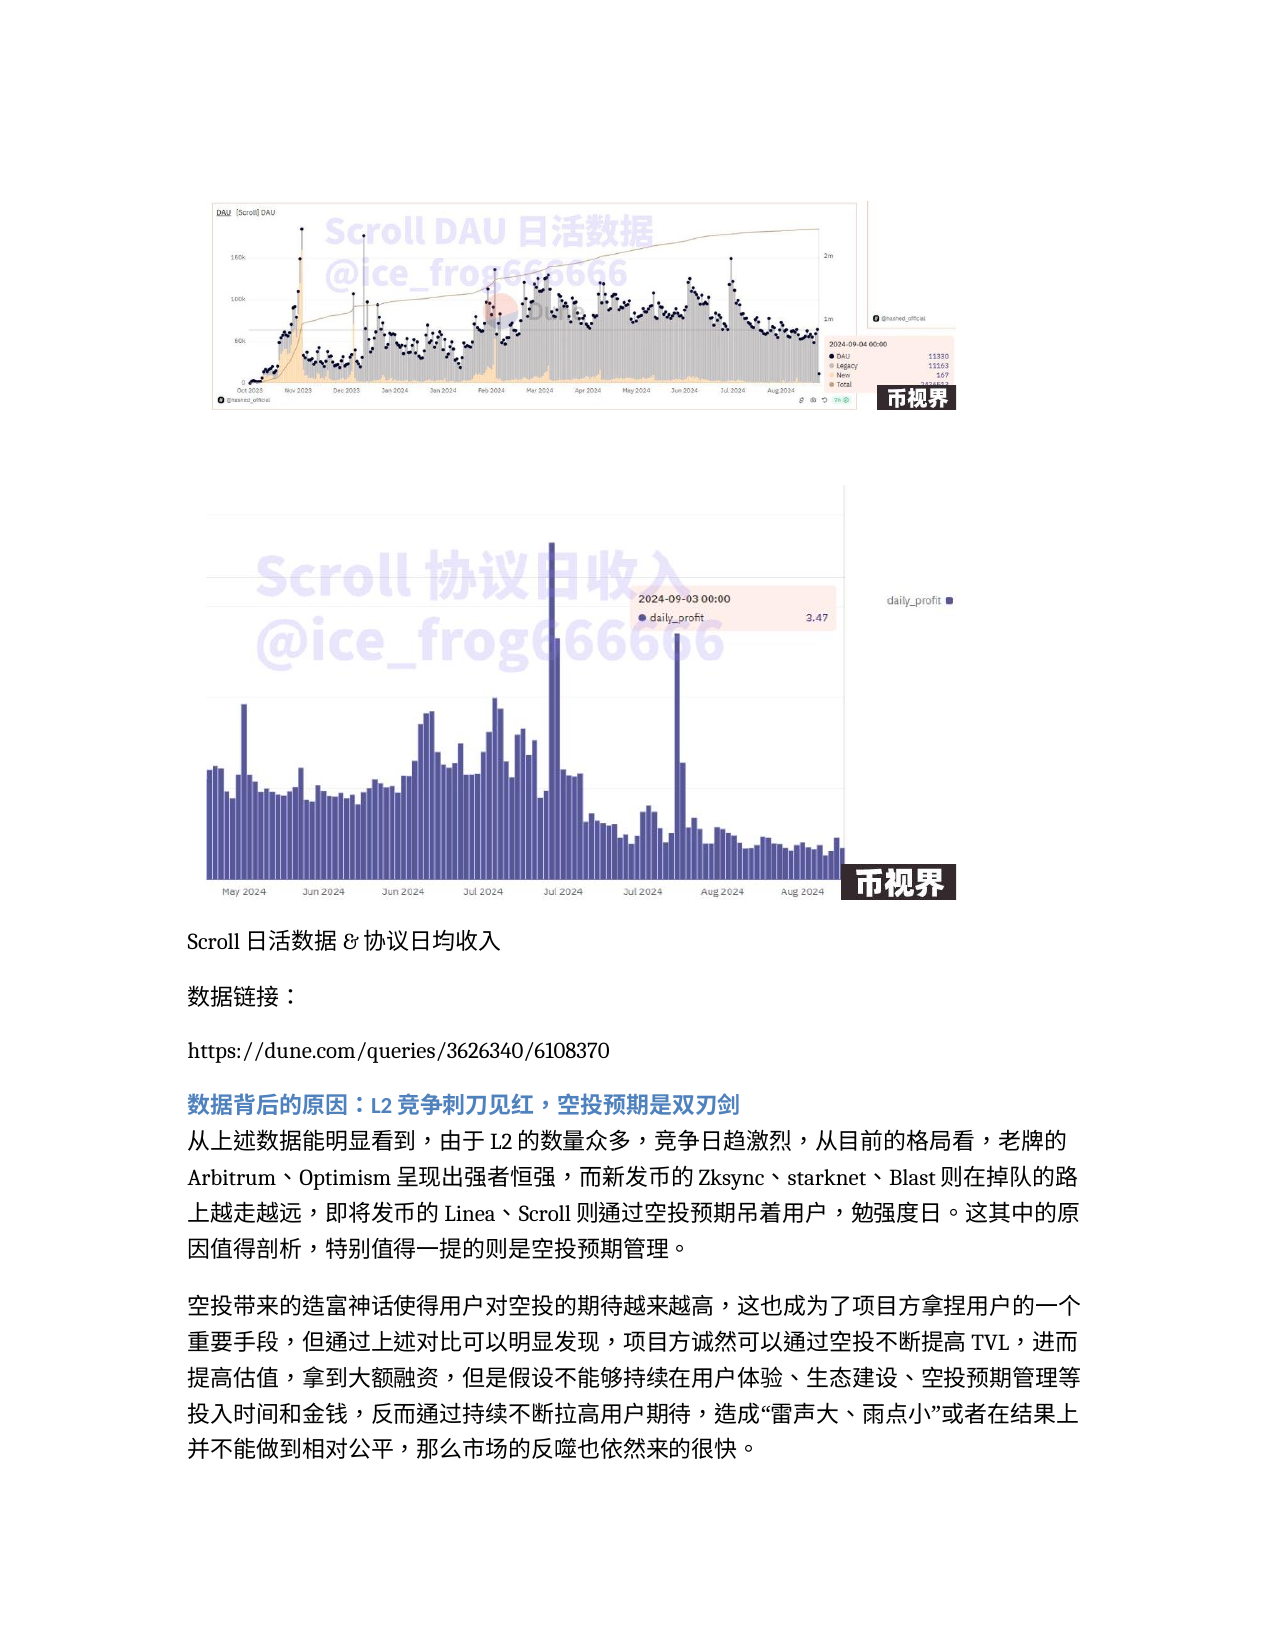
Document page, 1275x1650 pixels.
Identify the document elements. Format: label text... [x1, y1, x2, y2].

subtitle 数据背后的原因：L2竞争刺刀见红，空投预期是双刃剑 [187, 1089, 1087, 1120]
picture [206, 201, 957, 410]
text 数据链接： [187, 981, 1087, 1013]
text https://dune.com/queries/3626340/6108370 [187, 1038, 1087, 1064]
text 从上述数据能明显看到，由于L2的数量众多，竞争日趋激烈，从目前的格局看，老牌的Arbitrum、Optimism呈现出强者恒强，而新发币的Zksync、starknet、Blast则在掉队的路上越走越远，即将发币的Linea、Scroll则通过空投预期吊着用户，勉强度日。这其中的原因值得剖析，特别值得一提的则是空投预期管理。 [187, 1125, 1087, 1264]
text Scroll 日活数据 & 协议日均收入 [187, 924, 1087, 956]
text 空投带来的造富神话使得用户对空投的期待越来越高，这也成为了项目方拿捏用户的一个重要手段，但通过上述对比可以明显发现，项目方诚然可以通过空投不断提高TVL，进而提高估值，拿到大额融资，但是假设不能够持续在用户体验、生态建设、空投预期管理等投入时间和金钱，反而通过持续不断拉高用户期待，造成“雷声大、雨点小”或者在结果上并不能做到相对公平，那么市场的反噬也依然来的很快。 [187, 1290, 1087, 1465]
picture [206, 485, 957, 900]
